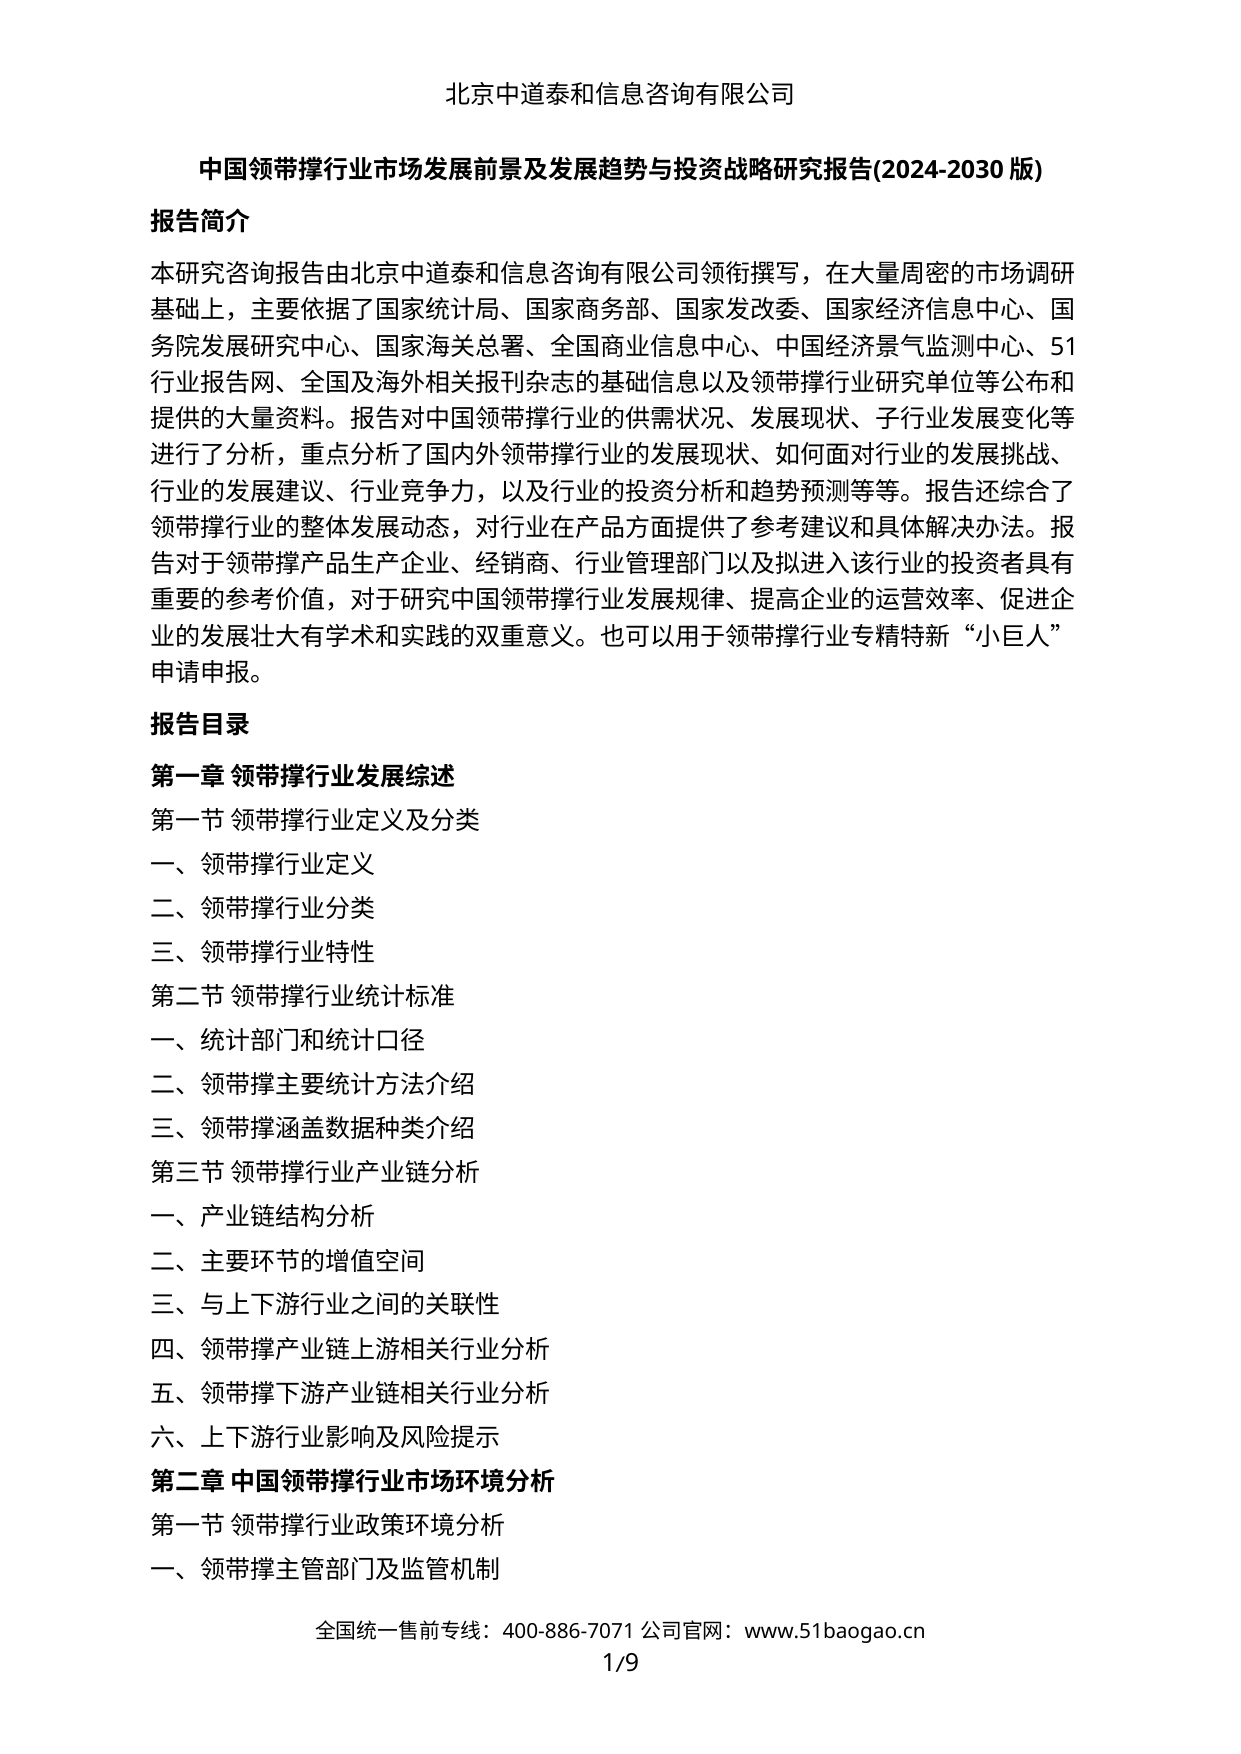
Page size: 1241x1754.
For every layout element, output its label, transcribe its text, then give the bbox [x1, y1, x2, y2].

text 第二节 领带撑行业统计标准 [150, 977, 1090, 1013]
text 一、领带撑主管部门及监管机制 [150, 1549, 1090, 1586]
text 中国领带撑行业市场发展前景及发展趋势与投资战略研究报告(2024-2030版) [150, 150, 1090, 186]
text 四、领带撑产业链上游相关行业分析 [150, 1329, 1090, 1365]
text 二、主要环节的增值空间 [150, 1241, 1090, 1277]
text 第一节 领带撑行业定义及分类 [150, 800, 1090, 837]
text 二、领带撑行业分类 [150, 888, 1090, 925]
text 本研究咨询报告由北京中道泰和信息咨询有限公司领衔撰写，在大量周密的市场调研基础上，主要依据了国家统计局、国家商务部、国家发改委、国家经济信息中心、国务院发展研究中心、国家海关总署、全国商业信息中心、中国经济景气监测中心、51行业报告网、全国及海外相关报刊杂志的基础信息以及领带撑行业研究单位等公布和提供的大量资料。报告对中国领带撑行业的供需状况、发展现状、子行业发展变化等进行了分析，重点分析了国内外领带撑行业的发展现状、如何面对行业的发展挑战、行业的发展建议、行业竞争力，以及行业的投资分析和趋势预测等等。报告还综合了领带撑行业的整体发展动态，对行业在产品方面提供了参考建议和具体解决办法。报告对于领带撑产品生产企业、经销商、行业管理部门以及拟进入该行业的投资者具有重要的参考价值，对于研究中国领带撑行业发展规律、提高企业的运营效率、促进企业的发展壮大有学术和实践的双重意义。也可以用于领带撑行业专精特新“小巨人”申请申报。 [150, 254, 1090, 689]
text 第一章 领带撑行业发展综述 [150, 756, 1090, 792]
text 第一节 领带撑行业政策环境分析 [150, 1505, 1090, 1542]
text 一、产业链结构分析 [150, 1197, 1090, 1233]
text 二、领带撑主要统计方法介绍 [150, 1065, 1090, 1101]
text 报告目录 [150, 704, 1090, 741]
text 第二章 中国领带撑行业市场环境分析 [150, 1461, 1090, 1497]
text 报告简介 [150, 202, 1090, 238]
text 三、与上下游行业之间的关联性 [150, 1285, 1090, 1321]
text 一、领带撑行业定义 [150, 844, 1090, 881]
text 五、领带撑下游产业链相关行业分析 [150, 1373, 1090, 1409]
text 一、统计部门和统计口径 [150, 1021, 1090, 1057]
text 三、领带撑行业特性 [150, 932, 1090, 969]
text 第三节 领带撑行业产业链分析 [150, 1153, 1090, 1189]
text 六、上下游行业影响及风险提示 [150, 1417, 1090, 1453]
text 三、领带撑涵盖数据种类介绍 [150, 1109, 1090, 1145]
